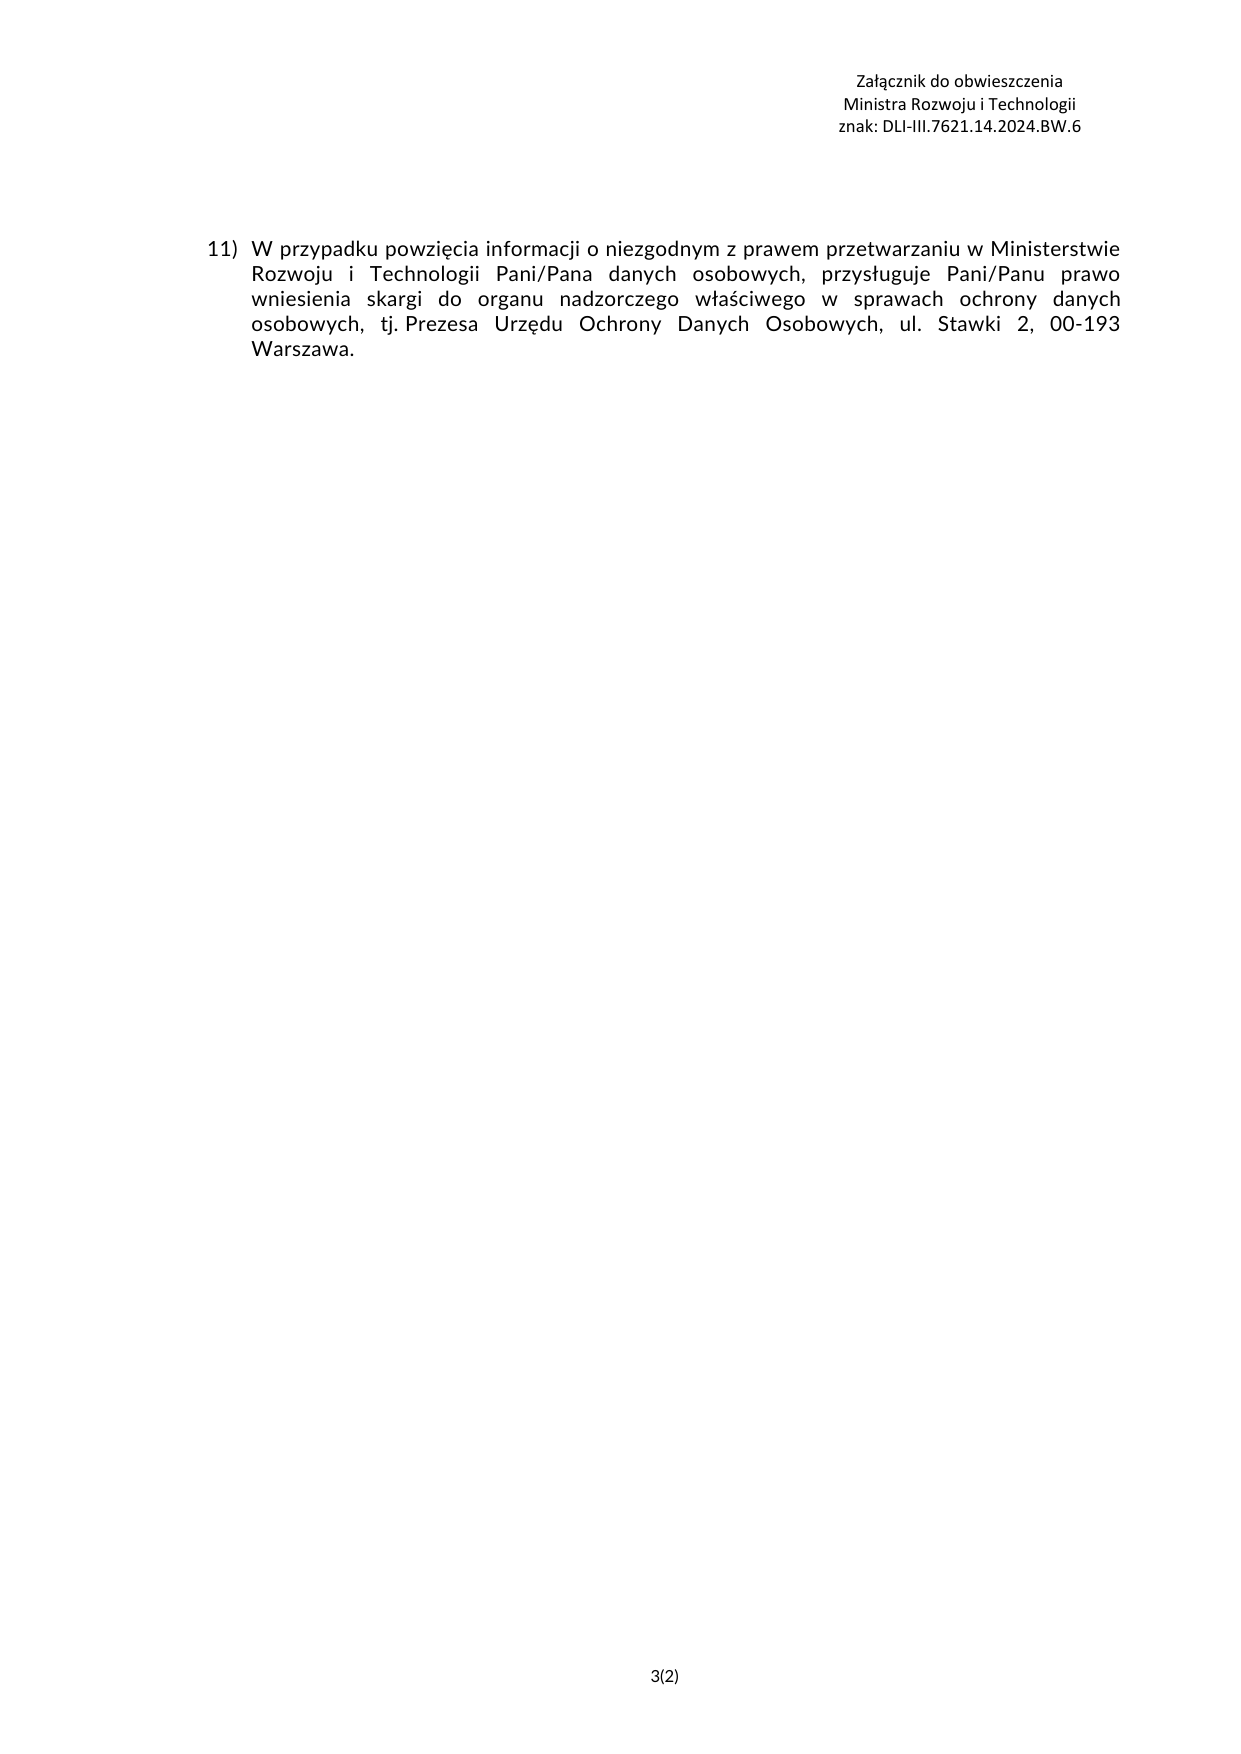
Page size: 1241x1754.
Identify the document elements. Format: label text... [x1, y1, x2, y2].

list W przypadku powzięcia informacji o niezgodnym z prawem przetwarzaniu w Ministerstwie Rozwoju i Technologii Pani/Pana danych osobowych, przysługuje Pani/Panu prawo wniesienia skargi do organu nadzorczego właściwego w sprawach ochrony danych osobowych, tj. Prezesa Urzędu Ochrony Danych Osobowych, ul. Stawki 2, 00-193 Warszawa. [207, 236, 1122, 361]
